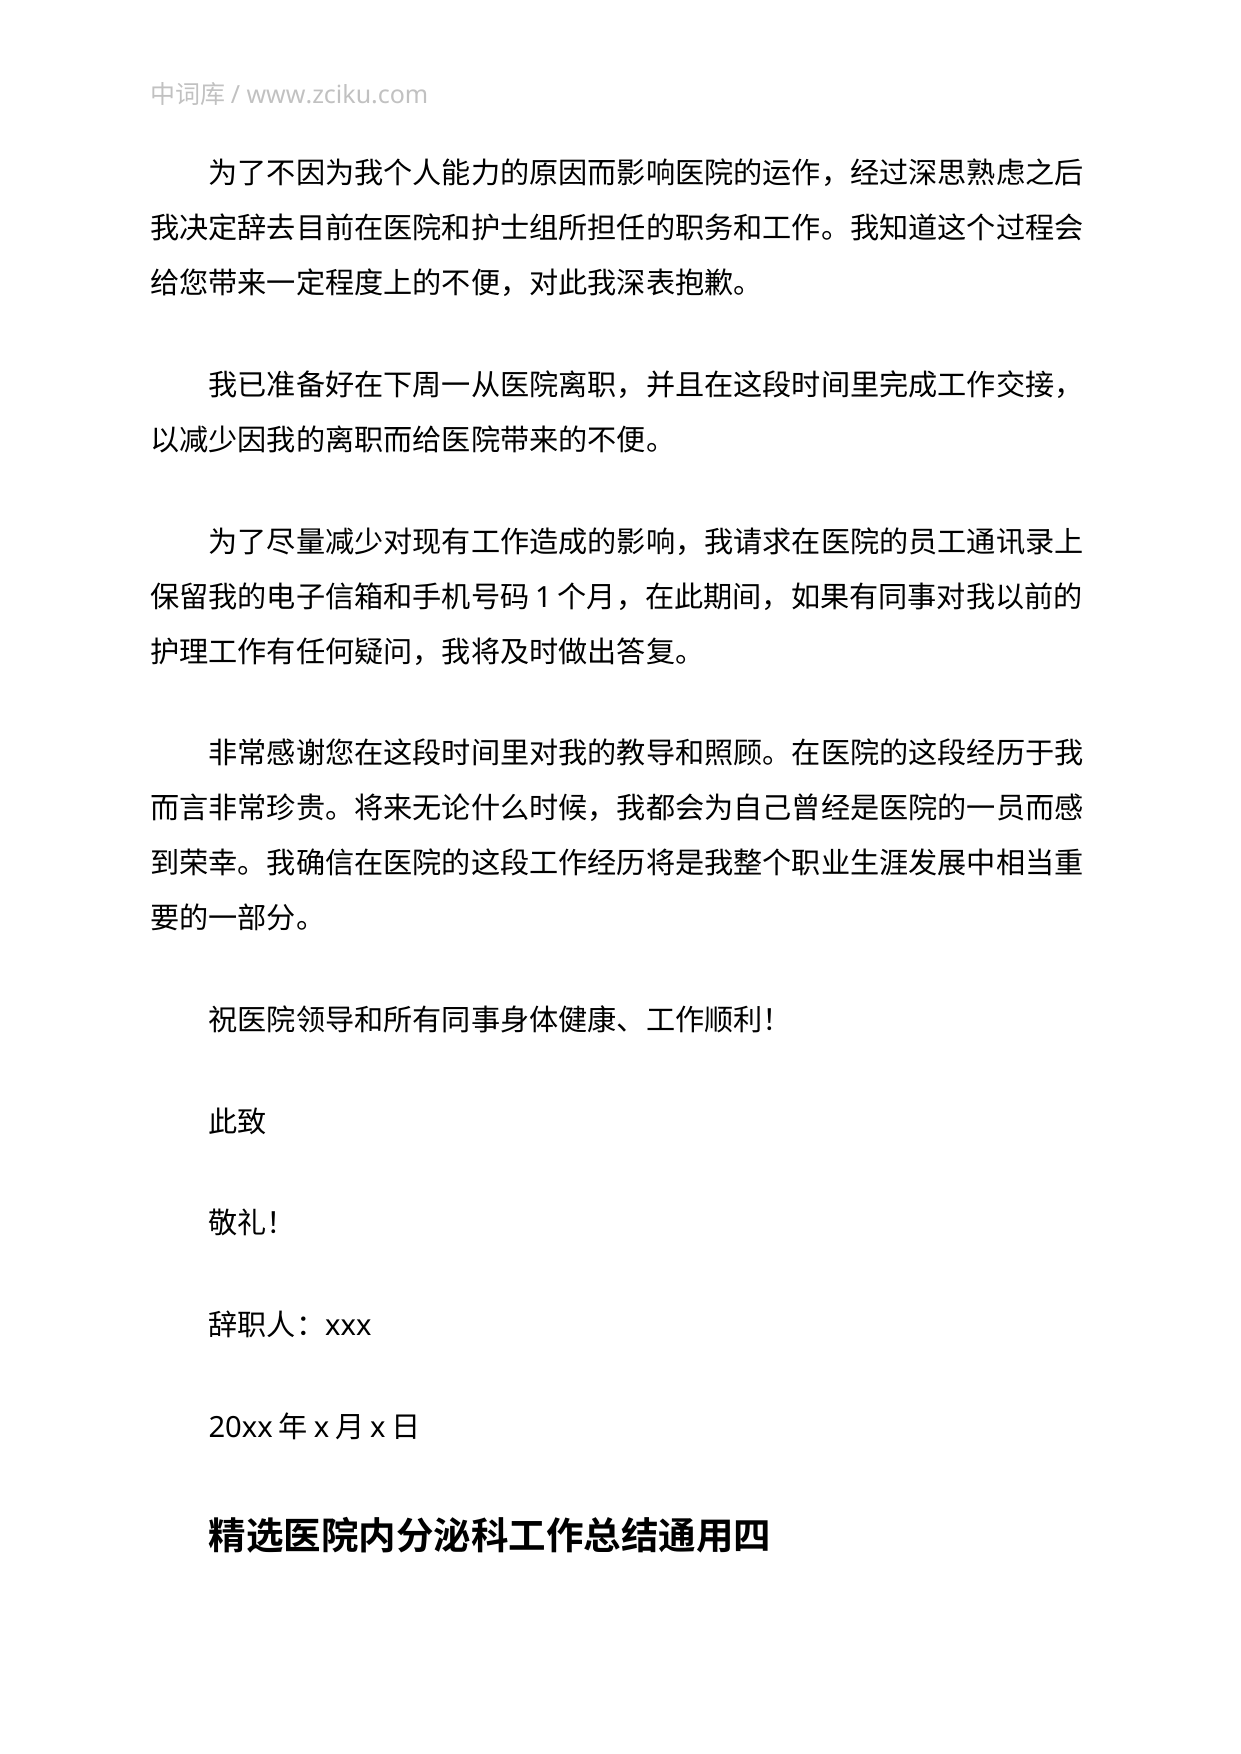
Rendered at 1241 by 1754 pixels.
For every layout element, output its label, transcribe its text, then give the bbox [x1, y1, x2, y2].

text 此致 [150, 1098, 1090, 1140]
text 精选医院内分泌科工作总结通用四 [150, 1506, 1090, 1560]
text 辞职人：xxx [150, 1302, 1090, 1344]
text 我已准备好在下周一从医院离职，并且在这段时间里完成工作交接，以减少因我的离职而给医院带来的不便。 [150, 362, 1090, 459]
text 20xx年x月x日 [150, 1404, 1090, 1446]
text 祝医院领导和所有同事身体健康、工作顺利！ [150, 996, 1090, 1039]
text 敬礼！ [150, 1200, 1090, 1242]
text 为了不因为我个人能力的原因而影响医院的运作，经过深思熟虑之后我决定辞去目前在医院和护士组所担任的职务和工作。我知道这个过程会给您带来一定程度上的不便，对此我深表抱歉。 [150, 150, 1090, 302]
text 为了尽量减少对现有工作造成的影响，我请求在医院的员工通讯录上保留我的电子信箱和手机号码1个月，在此期间，如果有同事对我以前的护理工作有任何疑问，我将及时做出答复。 [150, 518, 1090, 670]
text 非常感谢您在这段时间里对我的教导和照顾。在医院的这段经历于我而言非常珍贵。将来无论什么时候，我都会为自己曾经是医院的一员而感到荣幸。我确信在医院的这段工作经历将是我整个职业生涯发展中相当重要的一部分。 [150, 730, 1090, 937]
